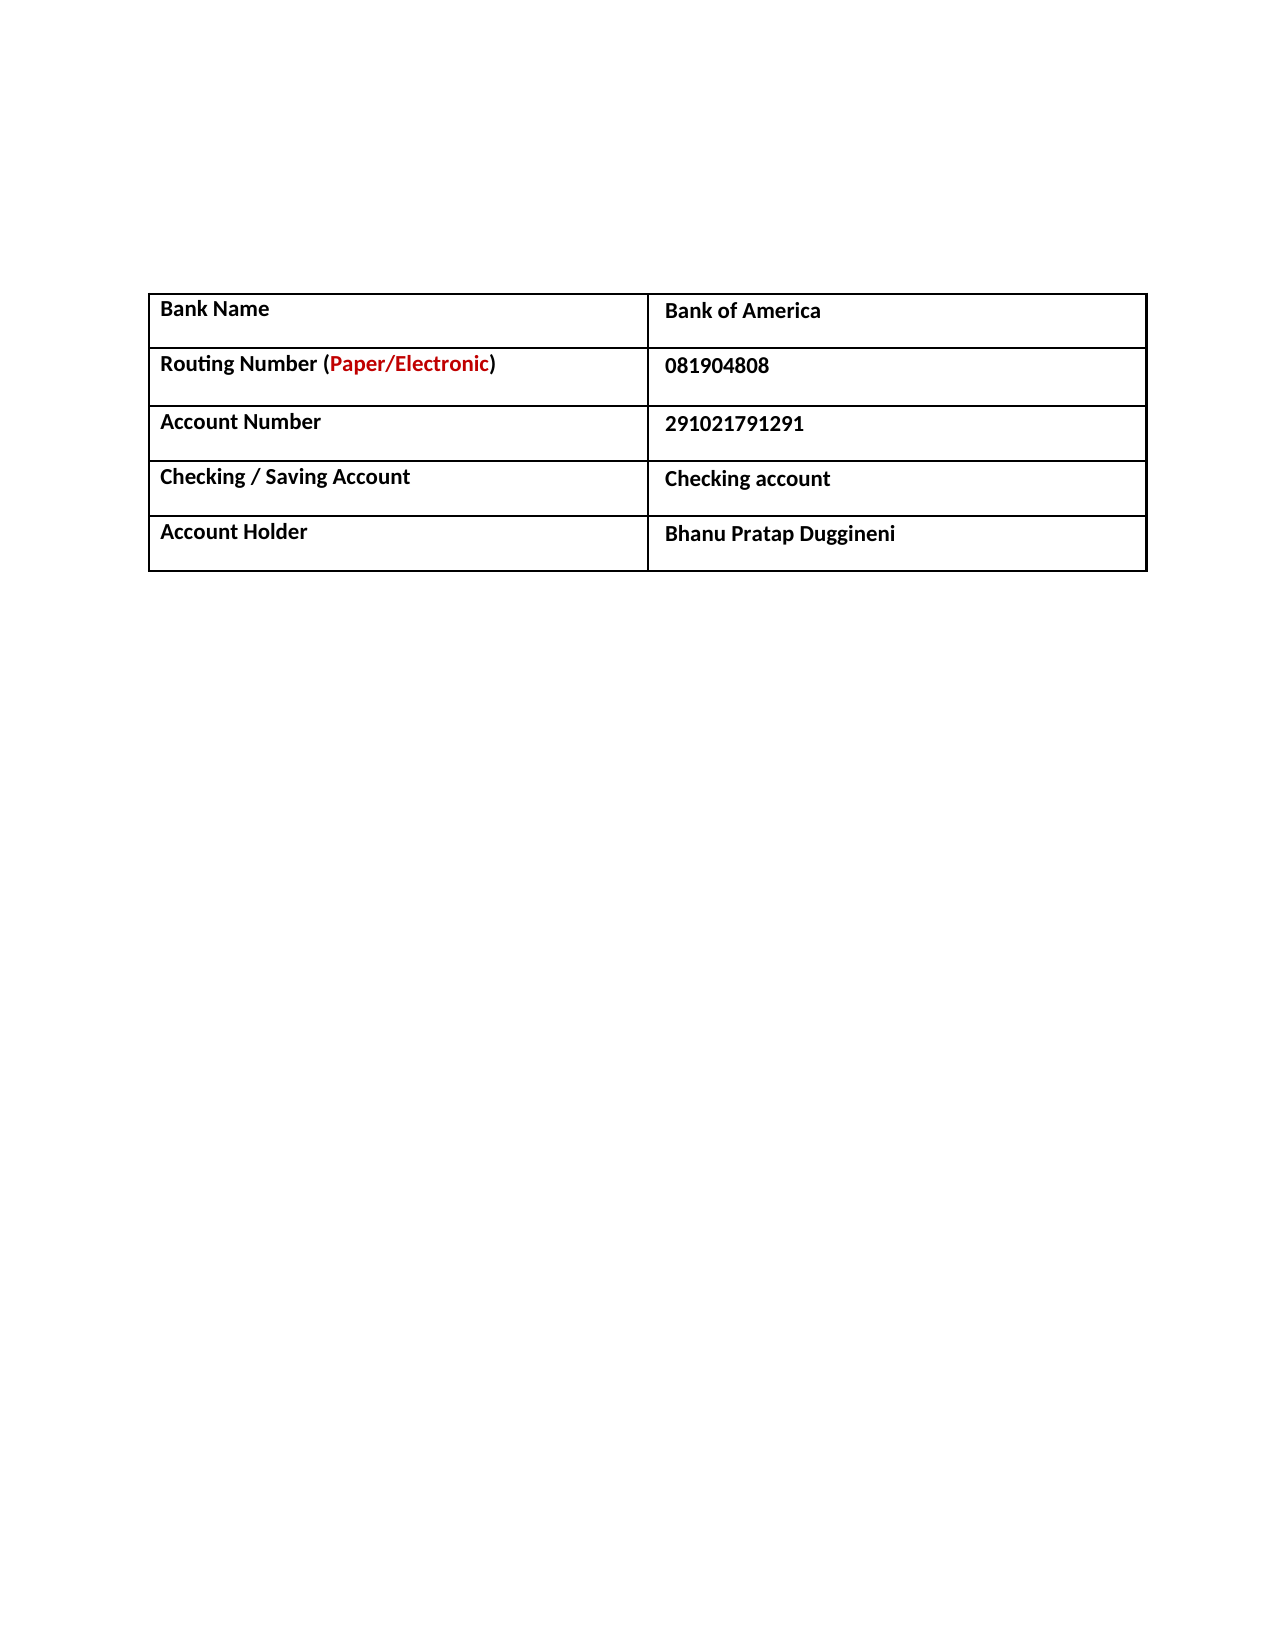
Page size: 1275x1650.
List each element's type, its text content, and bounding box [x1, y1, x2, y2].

table_cell 081904808 [649, 349, 1145, 405]
table_cell Bhanu Pratap Duggineni [649, 517, 1145, 569]
table_cell Routing Number (Paper/Electronic) [150, 349, 647, 405]
table_cell Checking account [649, 462, 1145, 515]
table_cell Account Number [150, 407, 647, 460]
table_cell Checking / Saving Account [150, 462, 647, 515]
table_header Bank of America [649, 295, 1145, 347]
table_cell Account Holder [150, 517, 647, 569]
table_header Bank Name [150, 295, 647, 347]
table_cell 291021791291 [649, 407, 1145, 460]
